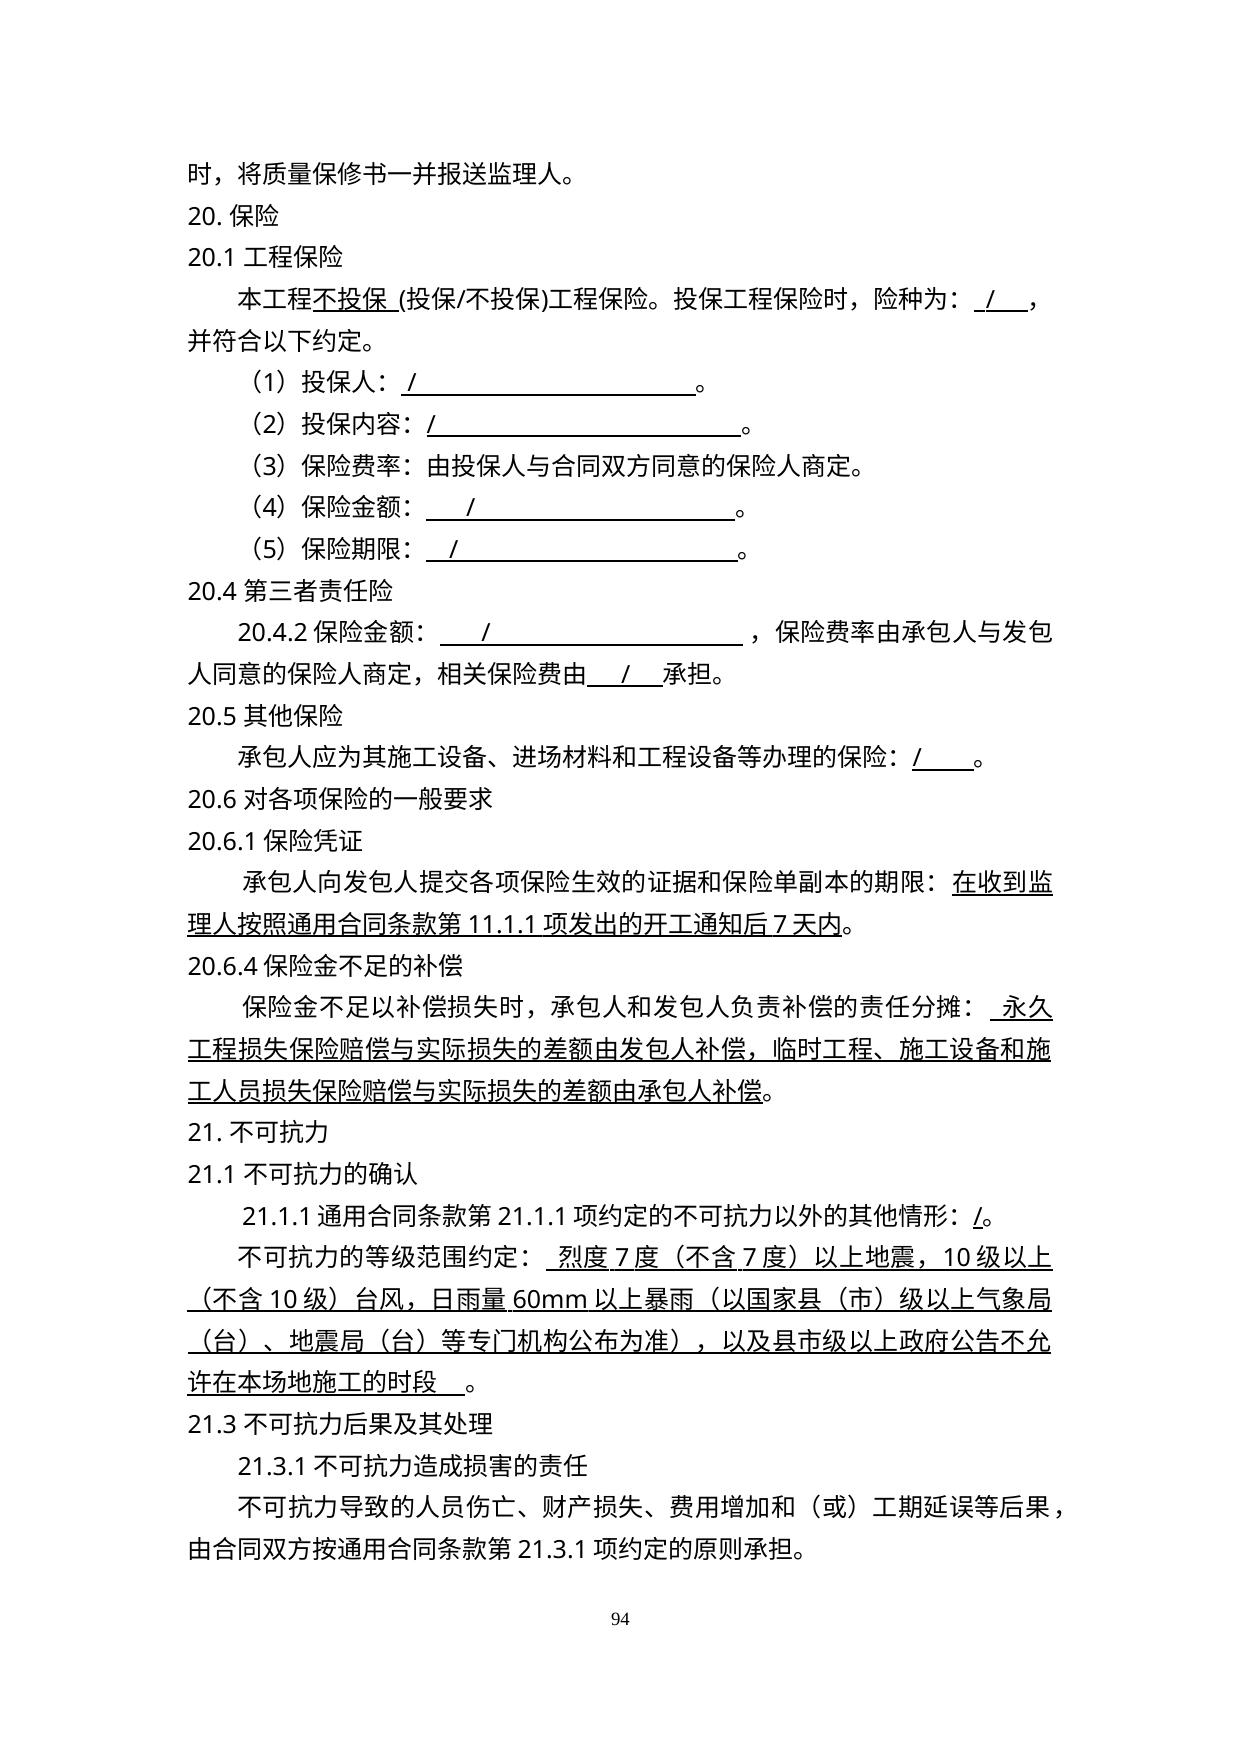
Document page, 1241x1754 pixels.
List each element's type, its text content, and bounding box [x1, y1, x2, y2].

text 20.6 对各项保险的一般要求 [187, 775, 1053, 817]
text 保险金不足的补偿 [187, 942, 1053, 983]
text 21.3 不可抗力后果及其处理 [187, 1400, 1053, 1442]
text 承包人应为其施工设备、进场材料和工程设备等办理的保险：/ 。 [187, 733, 1053, 775]
text 不可抗力的等级范围约定： 烈度7度（不含7度）以上地震，10级以上（不含10级）台风，日雨量以上暴雨（以国家县（市）级以上气象局（台）、地震局（台）等专门机构公布为准），以及县市级以上政府公告不允许在本场地施工的时段 。 [187, 1233, 1053, 1400]
text （2）投保内容：/ 。 [187, 400, 1053, 442]
text 保险金额： / ，保险费率由承包人与发包人同意的保险人商定，相关保险费由 / 承担。 [187, 608, 1053, 692]
text 不可抗力导致的人员伤亡、财产损失、费用增加和（或）工期延误等后果，由合同双方按通用合同条款第项约定的原则承担。 [187, 1483, 1053, 1567]
text 20. 保险 [187, 192, 1053, 233]
text （3）保险费率：由投保人与合同双方同意的保险人商定。 [187, 442, 1053, 483]
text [187, 150, 1053, 192]
text 20.5 其他保险 [187, 692, 1053, 733]
text 承包人向发包人提交各项保险生效的证据和保险单副本的期限：在收到监理人按照通用合同条款第项发出的开工通知后7天内。 [187, 858, 1053, 942]
text 本工程不投保 (投保/不投保)工程保险。投保工程保险时，险种为： / ，并符合以下约定。 [187, 275, 1053, 358]
text 通用合同条款第21.1.1项约定的不可抗力以外的其他情形：/。 [187, 1192, 1053, 1233]
text 保险金不足以补偿损失时，承包人和发包人负责补偿的责任分摊： 永久工程损失保险赔偿与实际损失的差额由发包人补偿，临时工程、施工设备和施工人员损失保险赔偿与实际损失的差额由承包人补偿。 [187, 983, 1053, 1108]
text 20.1 工程保险 [187, 233, 1053, 275]
text （1）投保人： / 。 [187, 358, 1053, 400]
text （5）保险期限： / 。 [187, 525, 1053, 567]
text 20.4 第三者责任险 [187, 567, 1053, 608]
text （4）保险金额： / 。 [187, 483, 1053, 525]
text 21.1 不可抗力的确认 [187, 1150, 1053, 1192]
text 保险凭证 [187, 817, 1053, 858]
text 不可抗力造成损害的责任 [187, 1442, 1053, 1483]
text 21. 不可抗力 [187, 1108, 1053, 1150]
